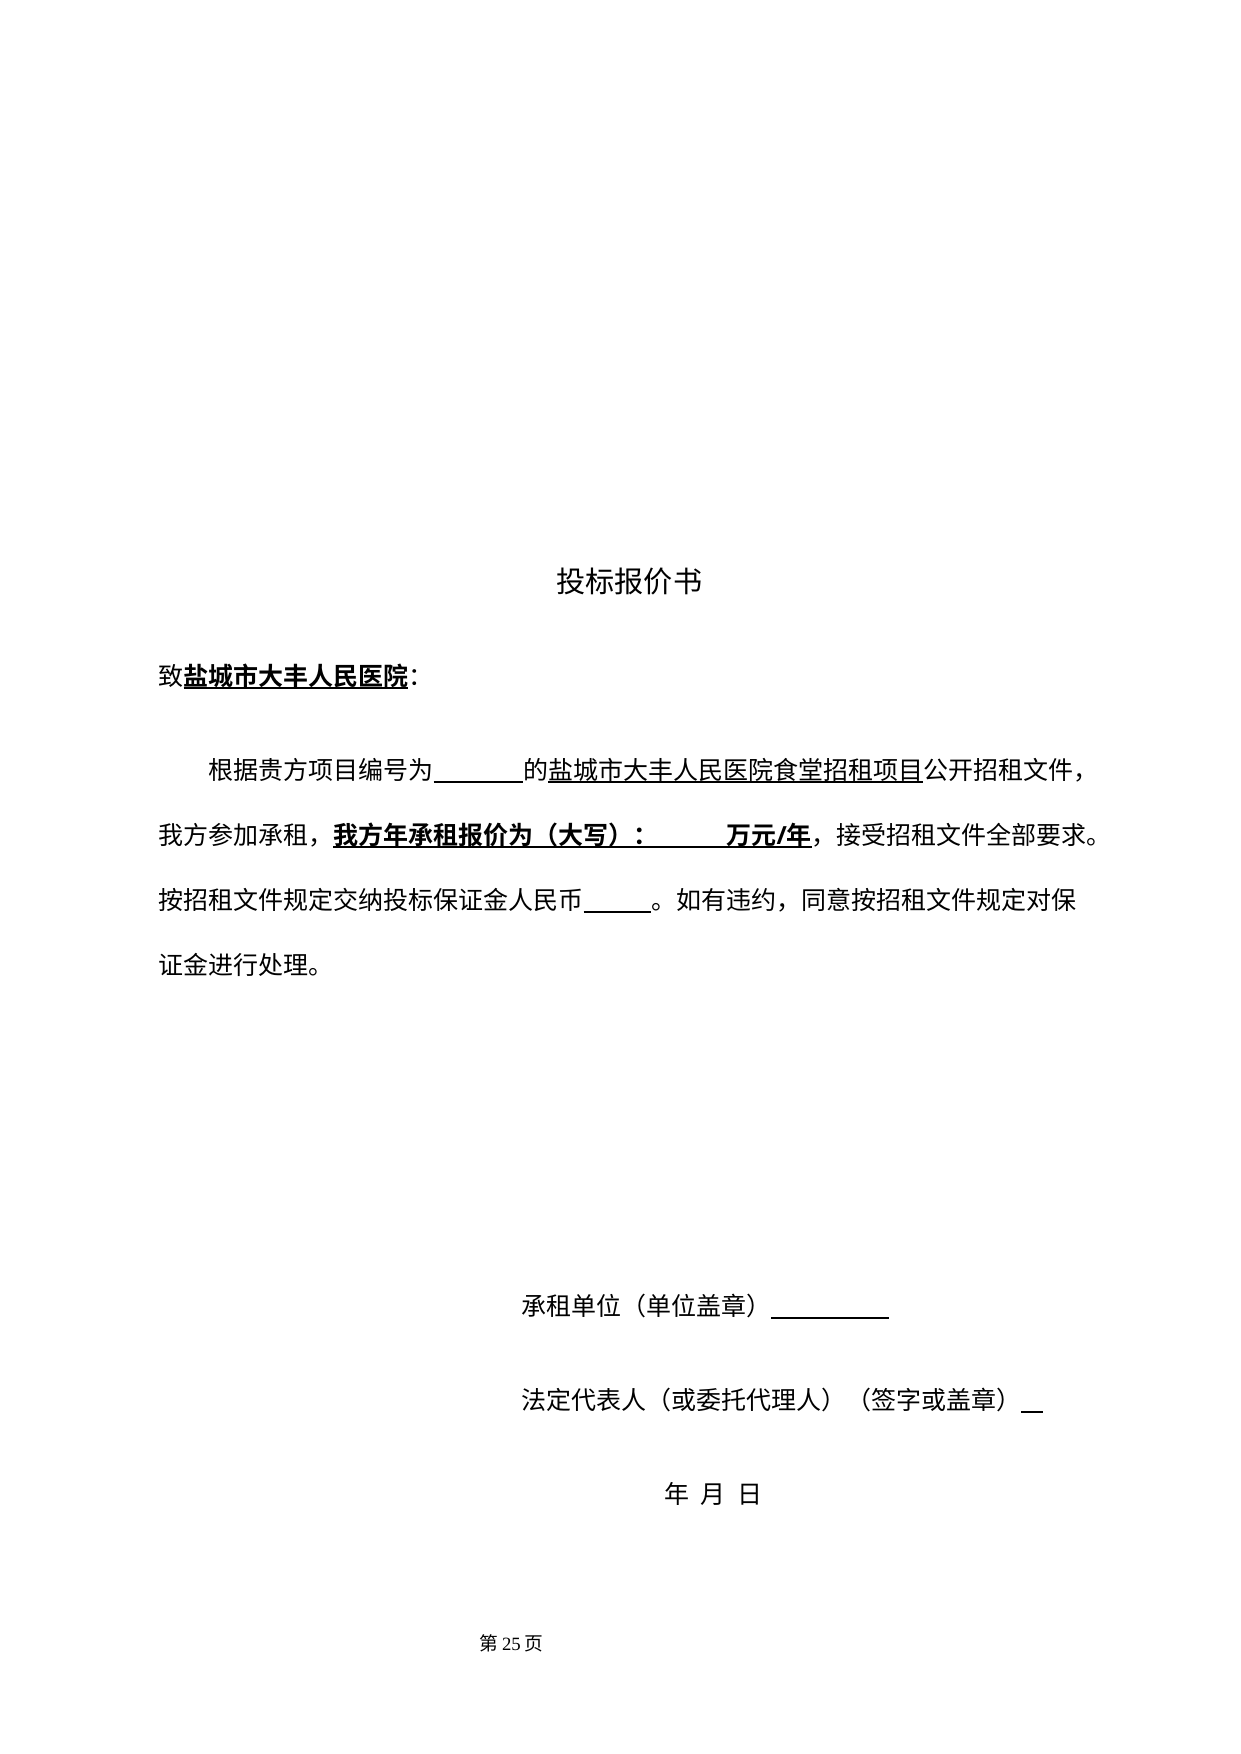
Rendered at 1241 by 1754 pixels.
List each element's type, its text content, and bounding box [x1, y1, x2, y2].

text 致盐城市大丰人民医院： [158, 642, 1100, 707]
text 承租单位（单位盖章） [158, 1272, 1100, 1337]
text 年 月 日 [158, 1460, 1100, 1525]
text 法定代表人（或委托代理人）（签字或盖章） [158, 1366, 1100, 1431]
text 投标报价书 [158, 547, 1100, 612]
text 根据贵方项目编号为 的盐城市大丰人民医院食堂招租项目公开招租文件，我方参加承租，我方年承租报价为（大写）： 万元/年，接受招租文件全部要求。按招租文件规定交纳投标保证金人民币 。如有违约，同意按招租文件规定对保证金进行处理。 [158, 736, 1100, 996]
